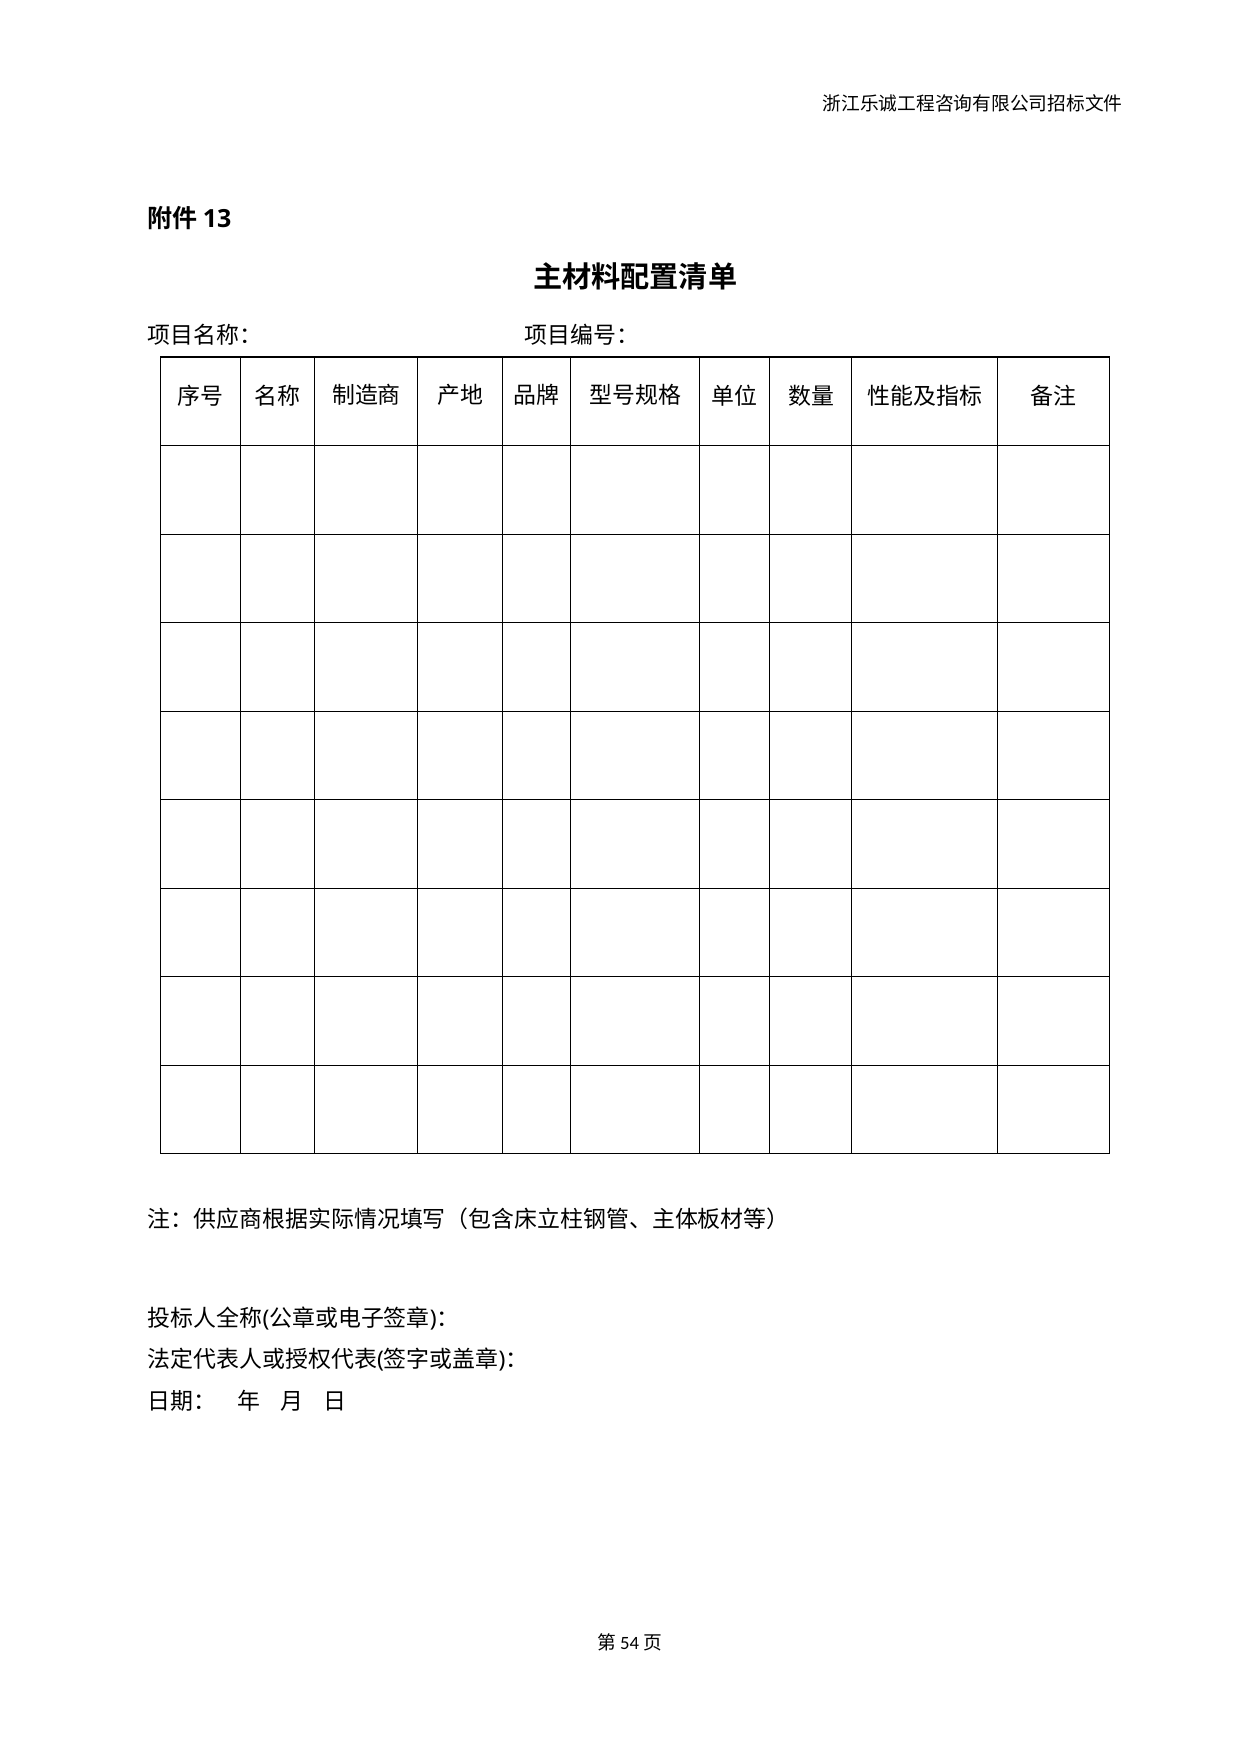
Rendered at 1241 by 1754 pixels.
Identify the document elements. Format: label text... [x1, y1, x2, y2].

table_cell [161, 800, 240, 888]
table_header 单位 [700, 358, 769, 445]
table_cell [418, 1066, 502, 1153]
table_cell [315, 1066, 417, 1153]
text 主材料配置清单 [148, 253, 1122, 295]
table_cell [503, 535, 570, 622]
table_cell [161, 535, 240, 622]
table_cell [998, 977, 1109, 1065]
table_cell [852, 623, 997, 711]
table_cell [998, 535, 1109, 622]
table_cell [700, 889, 769, 976]
table_cell [852, 1066, 997, 1153]
table_cell [241, 889, 314, 976]
table_header 性能及指标 [852, 358, 997, 445]
table_cell [241, 446, 314, 533]
table_cell [161, 977, 240, 1065]
table_cell [998, 800, 1109, 888]
table_cell [503, 977, 570, 1065]
table_cell [852, 977, 997, 1065]
table_cell [852, 889, 997, 976]
table_cell [503, 1066, 570, 1153]
table_header 型号规格 [571, 358, 699, 445]
table_cell [241, 623, 314, 711]
text 投标人全称(公章或电子签章)： [148, 1293, 1122, 1334]
table_cell [161, 712, 240, 799]
table_cell [700, 1066, 769, 1153]
table_cell [852, 712, 997, 799]
table_cell [241, 800, 314, 888]
table_cell [770, 446, 851, 533]
table_cell [418, 446, 502, 533]
table_cell [571, 446, 699, 533]
table_cell [700, 800, 769, 888]
table_cell [770, 1066, 851, 1153]
table_cell [700, 712, 769, 799]
table_cell [700, 977, 769, 1065]
table_cell [241, 977, 314, 1065]
table_cell [315, 977, 417, 1065]
text 日期： 年 月 日 [148, 1376, 1122, 1418]
table_cell [571, 712, 699, 799]
table_cell [503, 712, 570, 799]
table_cell [161, 1066, 240, 1153]
table_cell [571, 889, 699, 976]
table_cell [315, 712, 417, 799]
table_cell [998, 623, 1109, 711]
table_cell [770, 712, 851, 799]
text 项目名称： 项目编号： [148, 317, 1122, 350]
table_cell [503, 800, 570, 888]
table_cell [315, 889, 417, 976]
table_cell [418, 977, 502, 1065]
table_cell [418, 800, 502, 888]
table_cell [571, 535, 699, 622]
table_cell [571, 1066, 699, 1153]
table_header 序号 [161, 358, 240, 445]
table_cell [852, 535, 997, 622]
table_cell [418, 889, 502, 976]
table_cell [315, 535, 417, 622]
table_cell [998, 712, 1109, 799]
table_cell [315, 800, 417, 888]
table_cell [315, 446, 417, 533]
table_header 产地 [418, 358, 502, 445]
table_cell [571, 623, 699, 711]
table_cell [571, 800, 699, 888]
table_cell [418, 623, 502, 711]
text 法定代表人或授权代表(签字或盖章)： [148, 1334, 1122, 1376]
table_cell [161, 623, 240, 711]
table_cell [770, 977, 851, 1065]
text 附件13 [148, 199, 1122, 235]
table_cell [571, 977, 699, 1065]
table_cell [770, 889, 851, 976]
table_cell [503, 889, 570, 976]
table_cell [418, 712, 502, 799]
table_cell [998, 446, 1109, 533]
text 注：供应商根据实际情况填写（包含床立柱钢管、主体板材等） [148, 1201, 1122, 1234]
table_cell [700, 623, 769, 711]
table_cell [770, 623, 851, 711]
table_cell [161, 446, 240, 533]
table_header 备注 [998, 358, 1109, 445]
table_cell [241, 535, 314, 622]
table_header 名称 [241, 358, 314, 445]
table_cell [161, 889, 240, 976]
table_cell [998, 1066, 1109, 1153]
table_cell [998, 889, 1109, 976]
table_header 数量 [770, 358, 851, 445]
table_header 制造商 [315, 358, 417, 445]
table_cell [770, 800, 851, 888]
table_header 品牌 [503, 358, 570, 445]
table_cell [770, 535, 851, 622]
table_cell [503, 446, 570, 533]
table_cell [315, 623, 417, 711]
table_cell [700, 535, 769, 622]
table_cell [503, 623, 570, 711]
table_cell [852, 446, 997, 533]
table_cell [852, 800, 997, 888]
table_cell [700, 446, 769, 533]
table_cell [418, 535, 502, 622]
table_cell [241, 712, 314, 799]
table_cell [241, 1066, 314, 1153]
